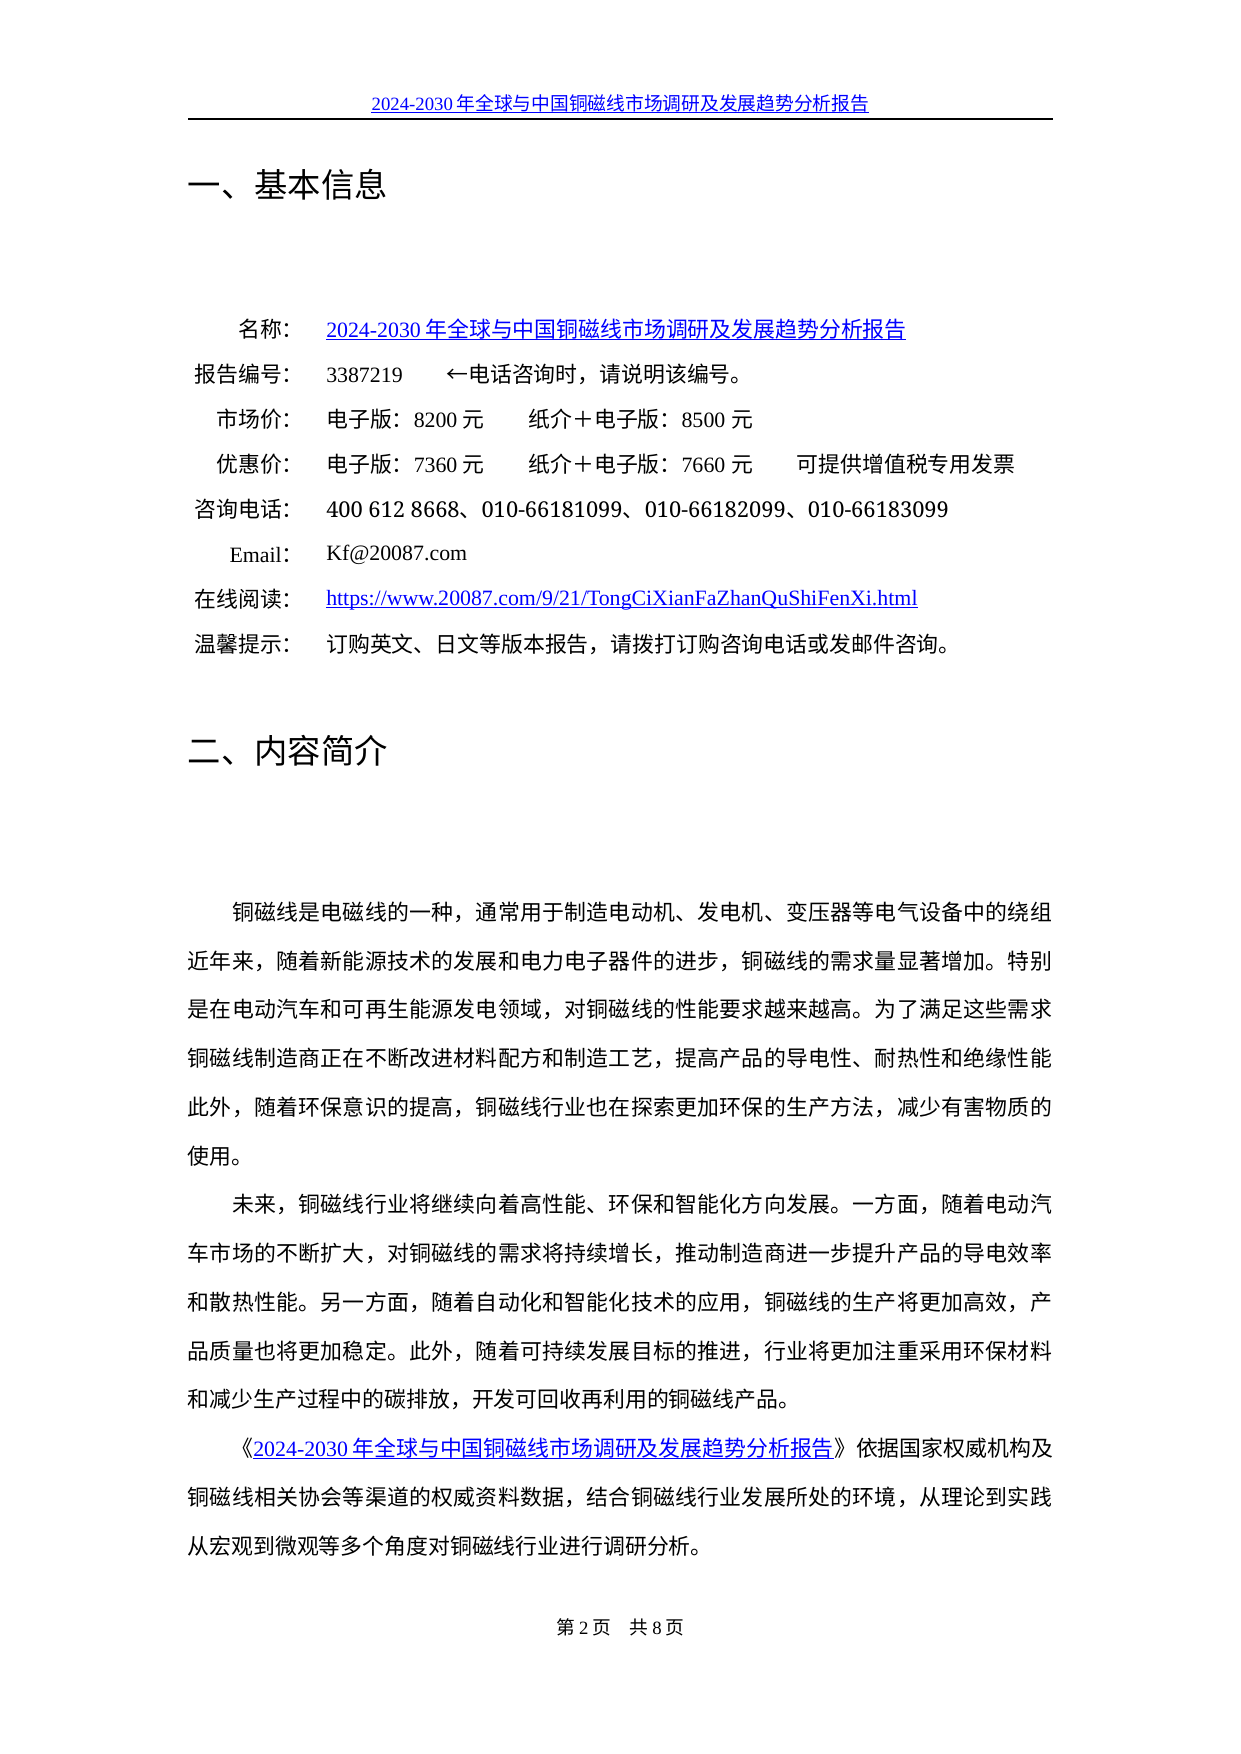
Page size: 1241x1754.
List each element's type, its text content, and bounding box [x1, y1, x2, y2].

table_header 名称： [167, 312, 315, 357]
title 一、基本信息 [187, 150, 1053, 215]
table_cell 温馨提示： [167, 627, 315, 672]
table_cell 电子版：8200 元 纸介＋电子版：8500 元 [315, 402, 1073, 447]
table_cell 报告编号： [167, 357, 315, 402]
table_cell [315, 582, 1073, 627]
table_cell 电子版：7360 元 纸介＋电子版：7660 元 可提供增值税专用发票 [315, 447, 1073, 492]
table_cell 市场价： [167, 402, 315, 447]
table_cell 在线阅读： [167, 582, 315, 627]
table_cell 400 612 8668、010-66181099、010-66182099、010-66183099 [315, 492, 1073, 537]
title 二、内容简介 [187, 717, 1053, 782]
table_cell 咨询电话： [167, 492, 315, 537]
table_cell 订购英文、日文等版本报告，请拨打订购咨询电话或发邮件咨询。 [315, 627, 1073, 672]
table_header 2024-2030年全球与中国铜磁线市场调研及发展趋势分析报告 [315, 312, 1073, 357]
table_cell Email： [167, 537, 315, 582]
table_cell Kf@20087.com [315, 537, 1073, 582]
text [187, 894, 1053, 1561]
table_cell 优惠价： [167, 447, 315, 492]
table_cell 3387219 ←电话咨询时，请说明该编号。 [315, 357, 1073, 402]
